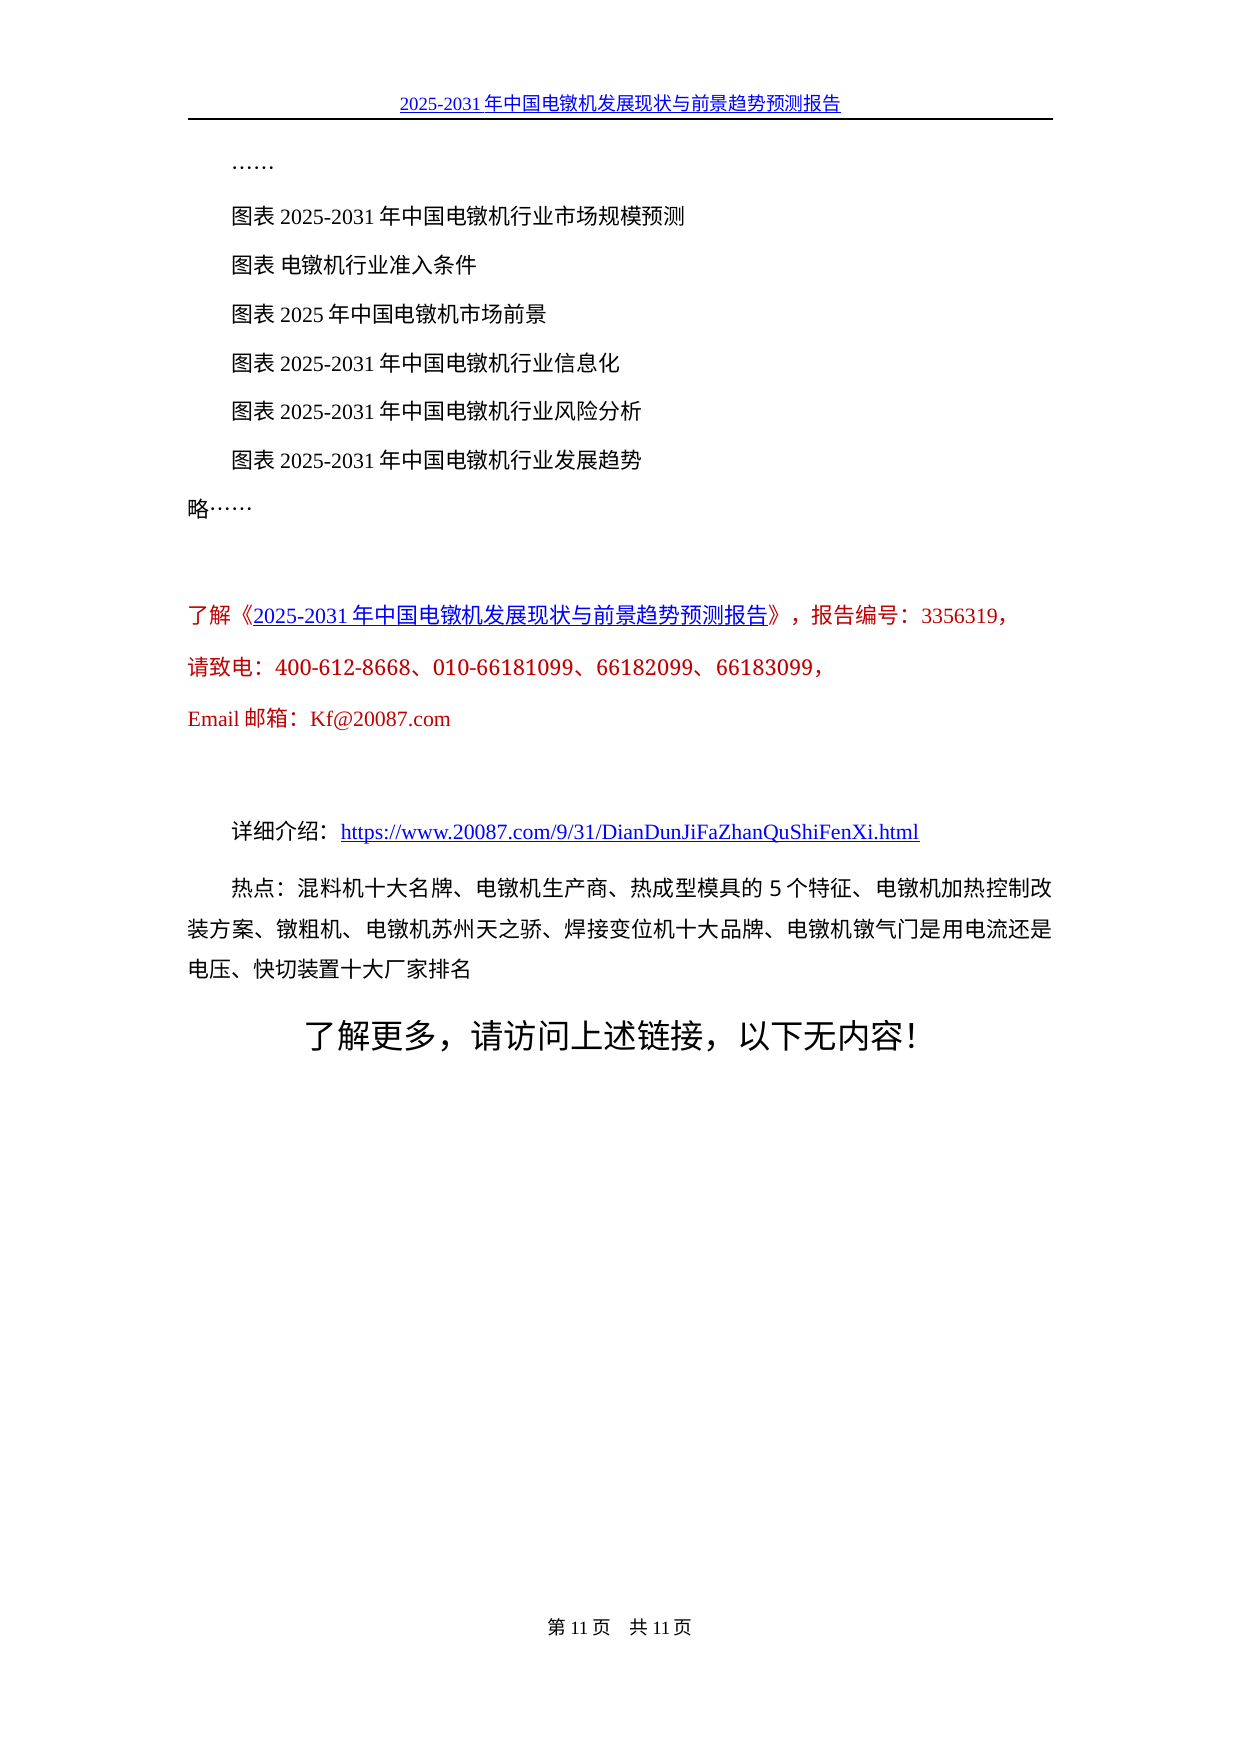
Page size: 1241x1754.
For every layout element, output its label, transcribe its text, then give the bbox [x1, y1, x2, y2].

text 详细介绍：https://www.20087.com/9/31/DianDunJiFaZhanQuShiFenXi.html [187, 814, 1053, 846]
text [187, 150, 1053, 524]
text Email邮箱：Kf@20087.com [187, 701, 1053, 733]
text 请致电：400-612-8668、010-66181099、66182099、66183099， [187, 649, 1053, 682]
text 热点：混料机十大名牌、电镦机生产商、热成型模具的5个特征、电镦机加热控制改装方案、镦粗机、电镦机苏州天之骄、焊接变位机十大品牌、电镦机镦气门是用电流还是电压、快切装置十大厂家排名 [187, 871, 1053, 984]
text 了解《2025-2031年中国电镦机发展现状与前景趋势预测报告》，报告编号：3356319， [187, 598, 1053, 630]
title 了解更多，请访问上述链接，以下无内容！ [187, 1002, 1053, 1067]
